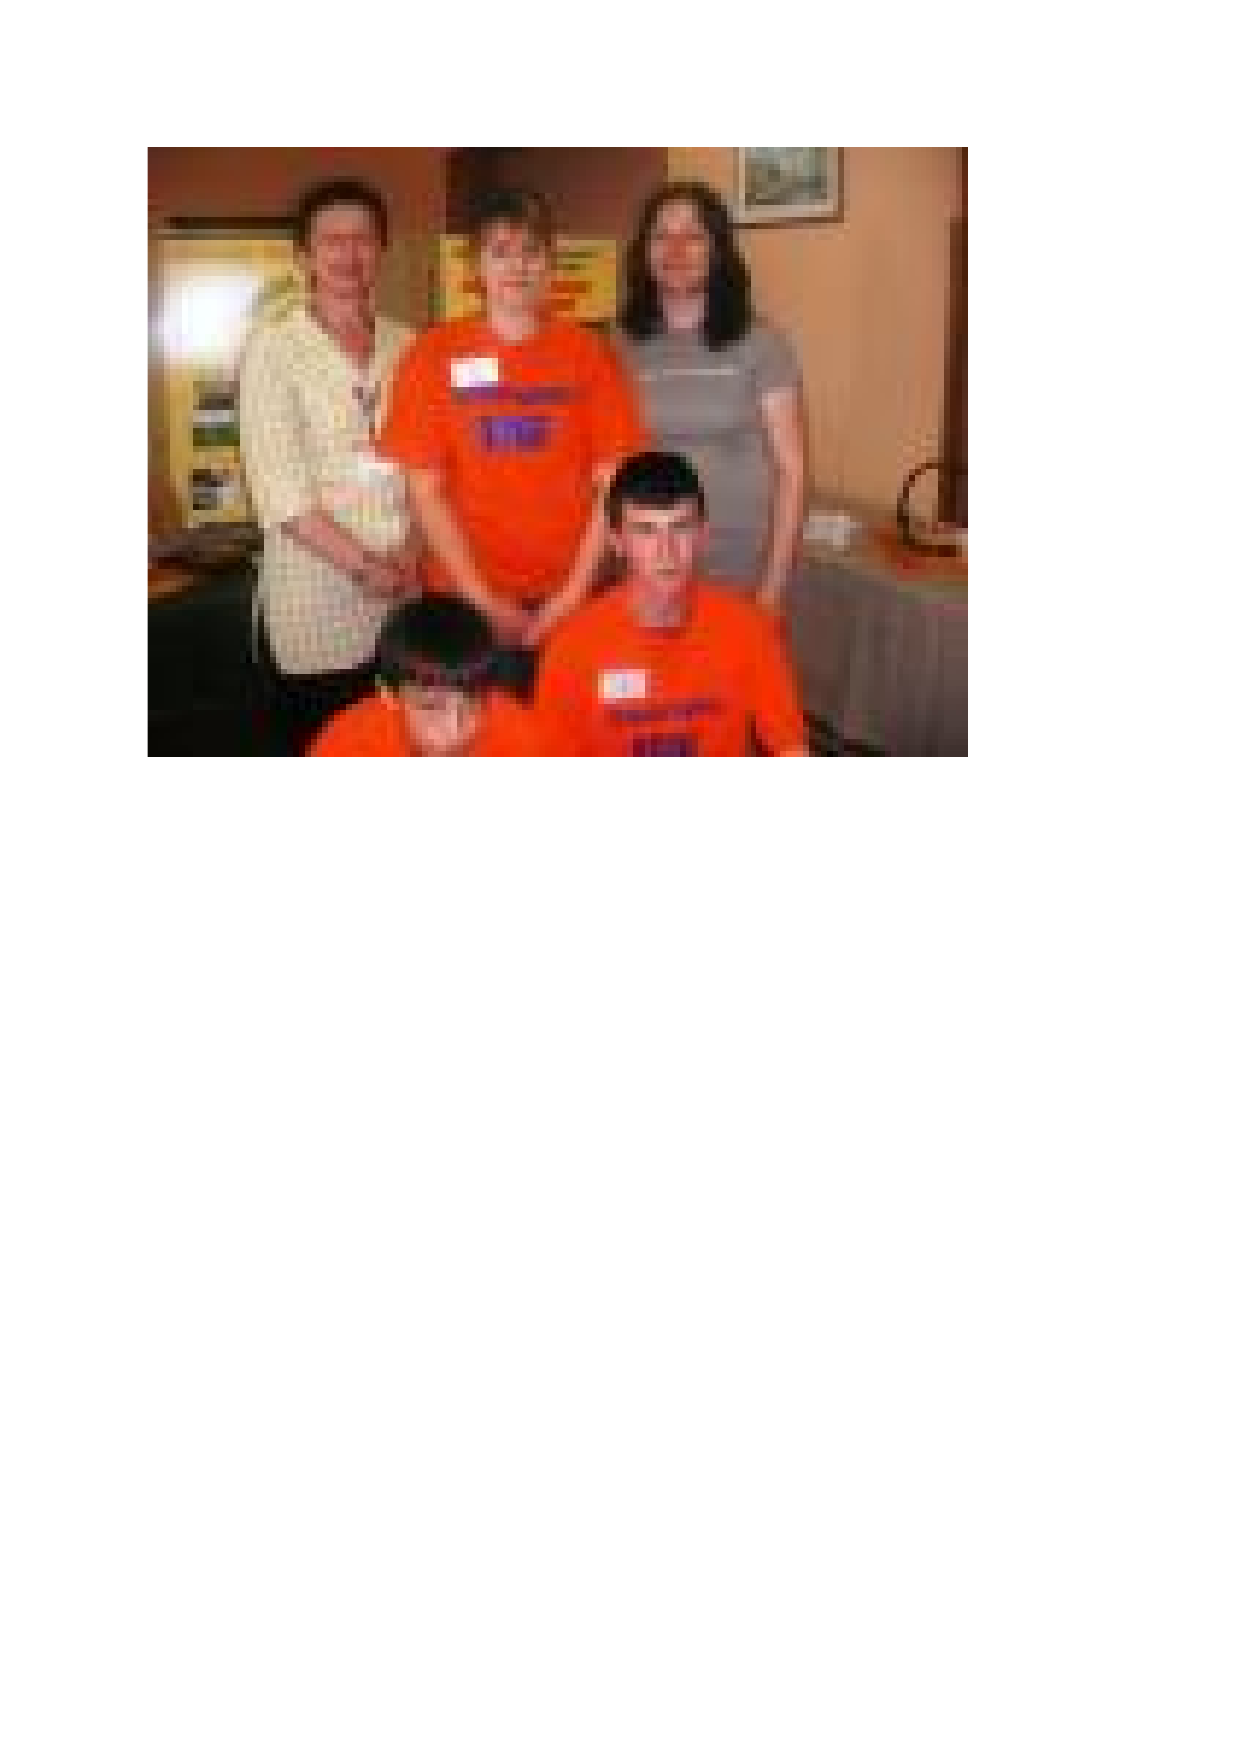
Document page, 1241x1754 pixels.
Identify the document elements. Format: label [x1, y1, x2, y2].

picture [147, 147, 968, 757]
